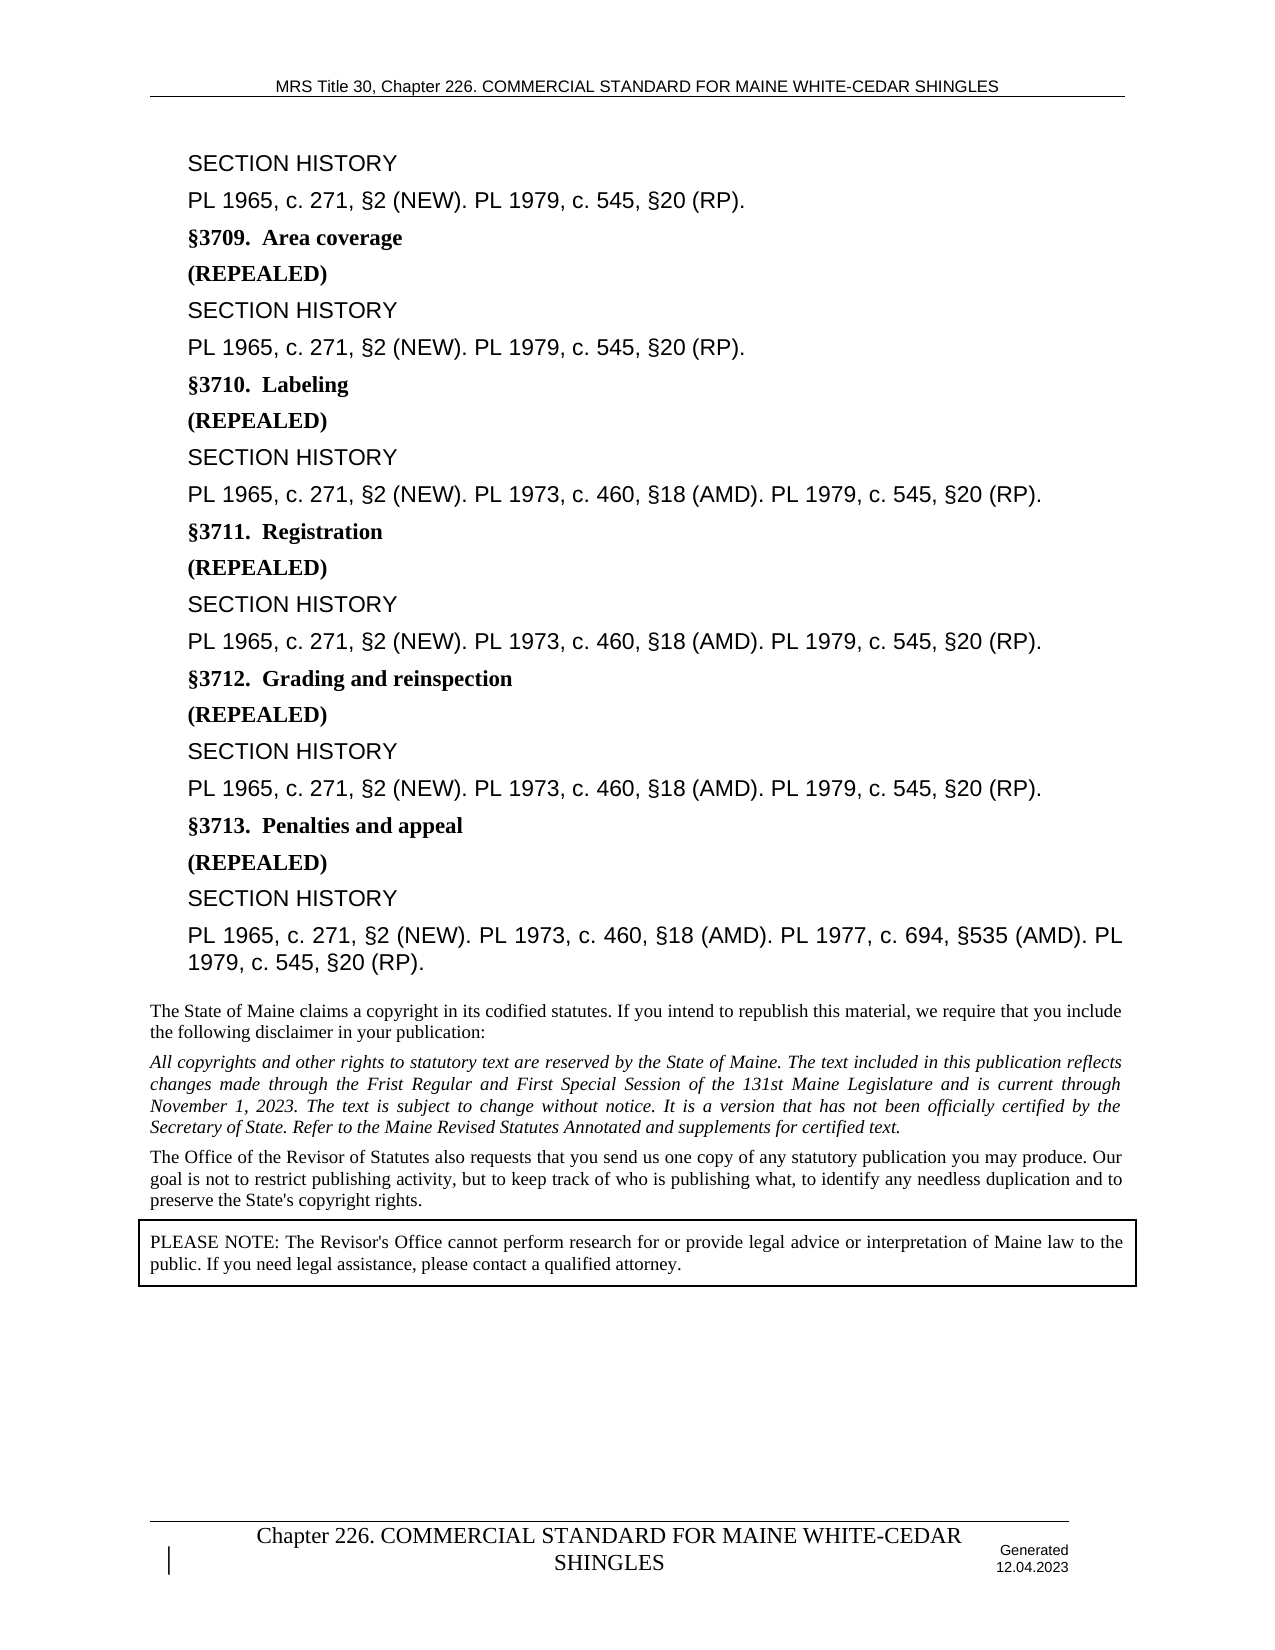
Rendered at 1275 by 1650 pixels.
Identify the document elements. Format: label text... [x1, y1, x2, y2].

text The State of Maine claims a copyright in its codified statutes. If you intend to republish this material, we require that you include the following disclaimer in your publication: [150, 1000, 1125, 1043]
text §3712. Grading and reinspection [187, 665, 1125, 691]
text §3709. Area coverage [187, 223, 1125, 250]
text SECTION HISTORY [187, 444, 1125, 471]
text (REPEALED) [187, 702, 1125, 728]
text §3713. Penalties and appeal [187, 812, 1125, 838]
text §3711. Registration [187, 518, 1125, 544]
text PL 1965, c. 271, §2 (NEW). PL 1973, c. 460, §18 (AMD). PL 1979, c. 545, §20 (RP). [187, 628, 1125, 654]
text SECTION HISTORY [187, 150, 1125, 176]
text SECTION HISTORY [187, 297, 1125, 323]
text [187, 334, 1125, 360]
text PL 1965, c. 271, §2 (NEW). PL 1973, c. 460, §18 (AMD). PL 1979, c. 545, §20 (RP). [187, 775, 1125, 801]
text SECTION HISTORY [187, 738, 1125, 765]
text (REPEALED) [187, 554, 1125, 581]
text The Office of the Revisor of Statutes also requests that you send us one copy of any statutory publication you may produce. Our goal is not to restrict publishing activity, but to keep track of who is publishing what, to identify any needless duplication and to preserve the State's copyright rights. [150, 1146, 1125, 1211]
text SECTION HISTORY [187, 591, 1125, 618]
text PLEASE NOTE: The Revisor's Office cannot perform research for or provide legal advice or interpretation of Maine law to the public. If you need legal assistance, please contact a qualified attorney. [140, 1221, 1135, 1285]
text All copyrights and other rights to statutory text are reserved by the State of Maine. The text included in this publication reflects changes made through the Frist Regular and First Special Session of the 131st Maine Legislature and is current through November 1, 2023 . The text is subject to change without notice. It is a version that has not been officially certified by the Secretary of State. Refer to the Maine Revised Statutes Annotated and supplements for certified text. [150, 1051, 1125, 1138]
text (REPEALED) [187, 407, 1125, 434]
text PL 1965, c. 271, §2 (NEW). PL 1973, c. 460, §18 (AMD). PL 1979, c. 545, §20 (RP). [187, 481, 1125, 507]
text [187, 187, 1125, 213]
text PL 1965, c. 271, §2 (NEW). PL 1973, c. 460, §18 (AMD). PL 1977, c. 694, §535 (AMD). PL 1979, c. 545, §20 (RP). [187, 922, 1125, 975]
text SECTION HISTORY [187, 885, 1125, 912]
text §3710. Labeling [187, 371, 1125, 397]
text (REPEALED) [187, 260, 1125, 287]
text (REPEALED) [187, 849, 1125, 875]
